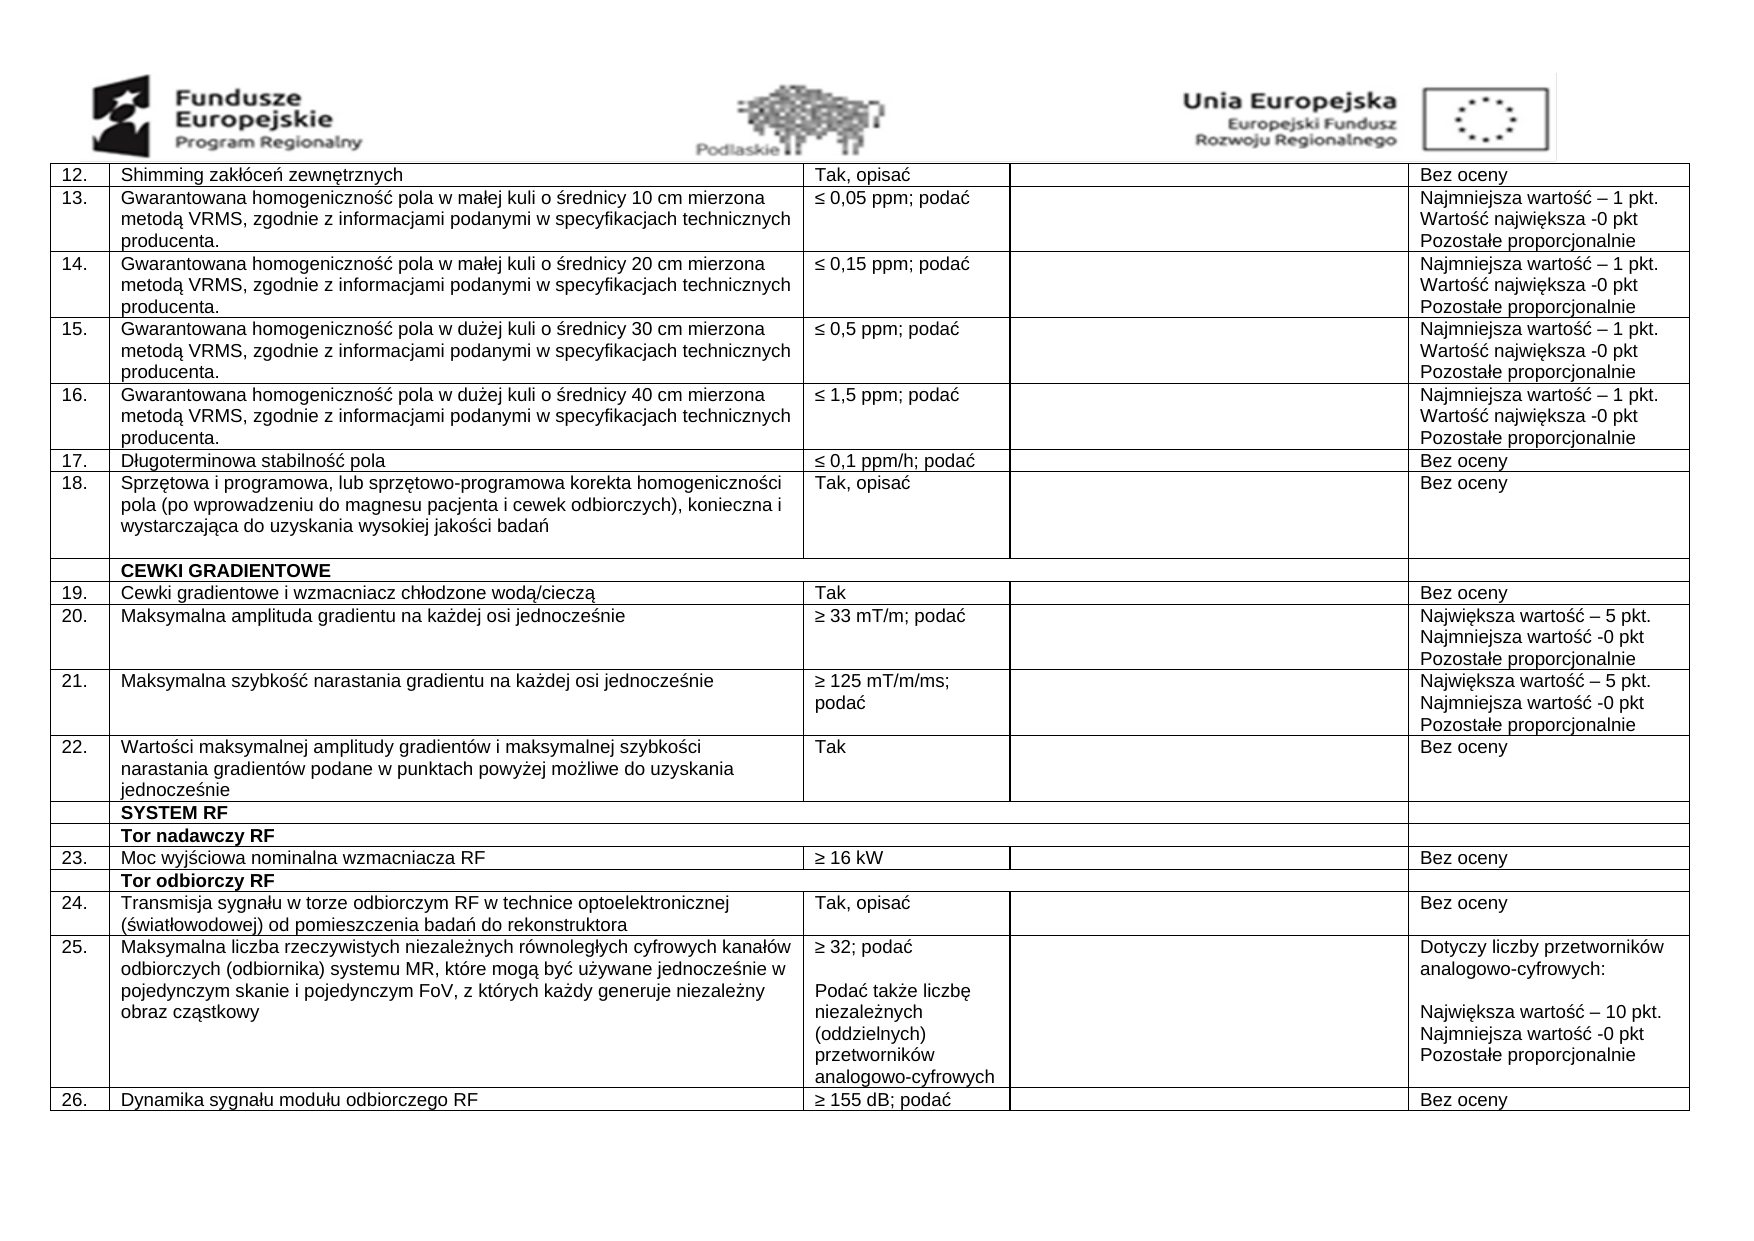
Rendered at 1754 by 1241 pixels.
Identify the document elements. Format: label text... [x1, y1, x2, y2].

table_cell ≤ 0,15 ppm; podać [804, 252, 1009, 317]
table_cell [51, 450, 109, 471]
table_cell [51, 605, 109, 669]
table_cell [1011, 384, 1408, 448]
table_cell [51, 736, 109, 801]
table_cell Największa wartość – 5 pkt. Najmniejsza wartość -0 pkt Pozostałe proporcjonalnie [1409, 670, 1689, 735]
table_cell [51, 164, 109, 186]
table_cell Bez oceny [1409, 736, 1689, 801]
table_cell [51, 582, 109, 603]
table_cell [51, 187, 109, 251]
table_cell [1011, 252, 1408, 317]
table_cell [1409, 824, 1689, 846]
table_cell Sprzętowa i programowa, lub sprzętowo-programowa korekta homogeniczności pola (po wprowadzeniu do magnesu pacjenta i cewek odbiorczych), konieczna i wystarczająca do uzyskania wysokiej jakości badań [110, 472, 803, 558]
table_cell Tak, opisać [804, 892, 1009, 935]
table_cell Gwarantowana homogeniczność pola w małej kuli o średnicy 10 cm mierzona metodą VRMS, zgodnie z informacjami podanymi w specyfikacjach technicznych producenta. [110, 187, 803, 251]
table_cell ≤ 1,5 ppm; podać [804, 384, 1009, 448]
picture [79, 73, 1558, 163]
table_cell [51, 847, 109, 868]
table_cell Dotyczy liczby przetworników analogowo-cyfrowych: Największa wartość – 10 pkt. Najmniejsza wartość -0 pkt Pozostałe proporcjonalnie [1409, 936, 1689, 1087]
table_cell Maksymalna amplituda gradientu na każdej osi jednocześnie [110, 605, 803, 669]
table_cell ≤ 0,1 ppm/h; podać [804, 450, 1009, 471]
table_cell Bez oceny [1409, 164, 1689, 186]
table_cell [51, 892, 109, 935]
table_cell [1011, 187, 1408, 251]
table_cell CEWKI GRADIENTOWE [110, 559, 1408, 581]
table_cell [51, 472, 109, 558]
table_cell Bez oceny [1409, 892, 1689, 935]
table_cell Bez oceny [1409, 582, 1689, 603]
table_cell [1409, 559, 1689, 581]
table_cell [51, 1088, 109, 1110]
table_cell [51, 936, 109, 1087]
table_cell [1011, 164, 1408, 186]
table_cell Cewki gradientowe i wzmacniacz chłodzone wodą/cieczą [110, 582, 803, 603]
table_cell [51, 252, 109, 317]
table_cell Bez oceny [1409, 450, 1689, 471]
table_cell [51, 824, 109, 846]
table_cell Tak [804, 736, 1009, 801]
table_cell [51, 870, 109, 891]
table_cell Bez oceny [1409, 847, 1689, 868]
table_cell ≥ 125 mT/m/ms; podać [804, 670, 1009, 735]
table_cell Gwarantowana homogeniczność pola w małej kuli o średnicy 20 cm mierzona metodą VRMS, zgodnie z informacjami podanymi w specyfikacjach technicznych producenta. [110, 252, 803, 317]
table_cell [1011, 318, 1408, 383]
table_cell ≥ 32; podać Podać także liczbę niezależnych (oddzielnych) przetworników analogowo-cyfrowych [804, 936, 1009, 1087]
table_cell Tak, opisać [804, 164, 1009, 186]
table_cell [51, 559, 109, 581]
table_cell Maksymalna liczba rzeczywistych niezależnych równoległych cyfrowych kanałów odbiorczych (odbiornika) systemu MR, które mogą być używane jednocześnie w pojedynczym skanie i pojedynczym FoV, z których każdy generuje niezależny obraz cząstkowy [110, 936, 803, 1087]
table_cell Tak, opisać [804, 472, 1009, 558]
table_cell [51, 670, 109, 735]
table_cell Najmniejsza wartość – 1 pkt. Wartość największa -0 pkt Pozostałe proporcjonalnie [1409, 384, 1689, 448]
table_cell ≤ 0,05 ppm; podać [804, 187, 1009, 251]
table_cell Największa wartość – 5 pkt. Najmniejsza wartość -0 pkt Pozostałe proporcjonalnie [1409, 605, 1689, 669]
table_cell [1011, 892, 1408, 935]
table_cell [1011, 605, 1408, 669]
table_cell [1011, 582, 1408, 603]
table_cell Bez oceny [1409, 472, 1689, 558]
table_cell [1011, 472, 1408, 558]
table_cell [1011, 450, 1408, 471]
table_cell Gwarantowana homogeniczność pola w dużej kuli o średnicy 30 cm mierzona metodą VRMS, zgodnie z informacjami podanymi w specyfikacjach technicznych producenta. [110, 318, 803, 383]
table_cell Tor odbiorczy RF [110, 870, 1408, 891]
table_cell ≥ 16 kW [804, 847, 1009, 868]
table_cell [1409, 870, 1689, 891]
table_cell ≥ 155 dB; podać [804, 1088, 1009, 1110]
table_cell [51, 384, 109, 448]
table_cell [1011, 847, 1408, 868]
table_cell Maksymalna szybkość narastania gradientu na każdej osi jednocześnie [110, 670, 803, 735]
table_cell [1011, 1088, 1408, 1110]
table_cell [1011, 736, 1408, 801]
table_cell [1409, 802, 1689, 823]
table_cell Długoterminowa stabilność pola [110, 450, 803, 471]
table_cell Gwarantowana homogeniczność pola w dużej kuli o średnicy 40 cm mierzona metodą VRMS, zgodnie z informacjami podanymi w specyfikacjach technicznych producenta. [110, 384, 803, 448]
table_cell Tor nadawczy RF [110, 824, 1408, 846]
table_cell Bez oceny [1409, 1088, 1689, 1110]
table_cell Najmniejsza wartość – 1 pkt. Wartość największa -0 pkt Pozostałe proporcjonalnie [1409, 252, 1689, 317]
table_cell Dynamika sygnału modułu odbiorczego RF [110, 1088, 803, 1110]
table_cell Shimming zakłóceń zewnętrznych [110, 164, 803, 186]
table_cell Moc wyjściowa nominalna wzmacniacza RF [110, 847, 803, 868]
table_cell ≤ 0,5 ppm; podać [804, 318, 1009, 383]
table_cell Najmniejsza wartość – 1 pkt. Wartość największa -0 pkt Pozostałe proporcjonalnie [1409, 187, 1689, 251]
table_cell ≥ 33 mT/m; podać [804, 605, 1009, 669]
table_cell [1011, 670, 1408, 735]
table_cell Wartości maksymalnej amplitudy gradientów i maksymalnej szybkości narastania gradientów podane w punktach powyżej możliwe do uzyskania jednocześnie [110, 736, 803, 801]
table_cell SYSTEM RF [110, 802, 1408, 823]
table_cell [51, 802, 109, 823]
table_cell Transmisja sygnału w torze odbiorczym RF w technice optoelektronicznej (światłowodowej) od pomieszczenia badań do rekonstruktora [110, 892, 803, 935]
table_cell [51, 318, 109, 383]
table_cell Najmniejsza wartość – 1 pkt. Wartość największa -0 pkt Pozostałe proporcjonalnie [1409, 318, 1689, 383]
table_cell Tak [804, 582, 1009, 603]
table_cell [1011, 936, 1408, 1087]
